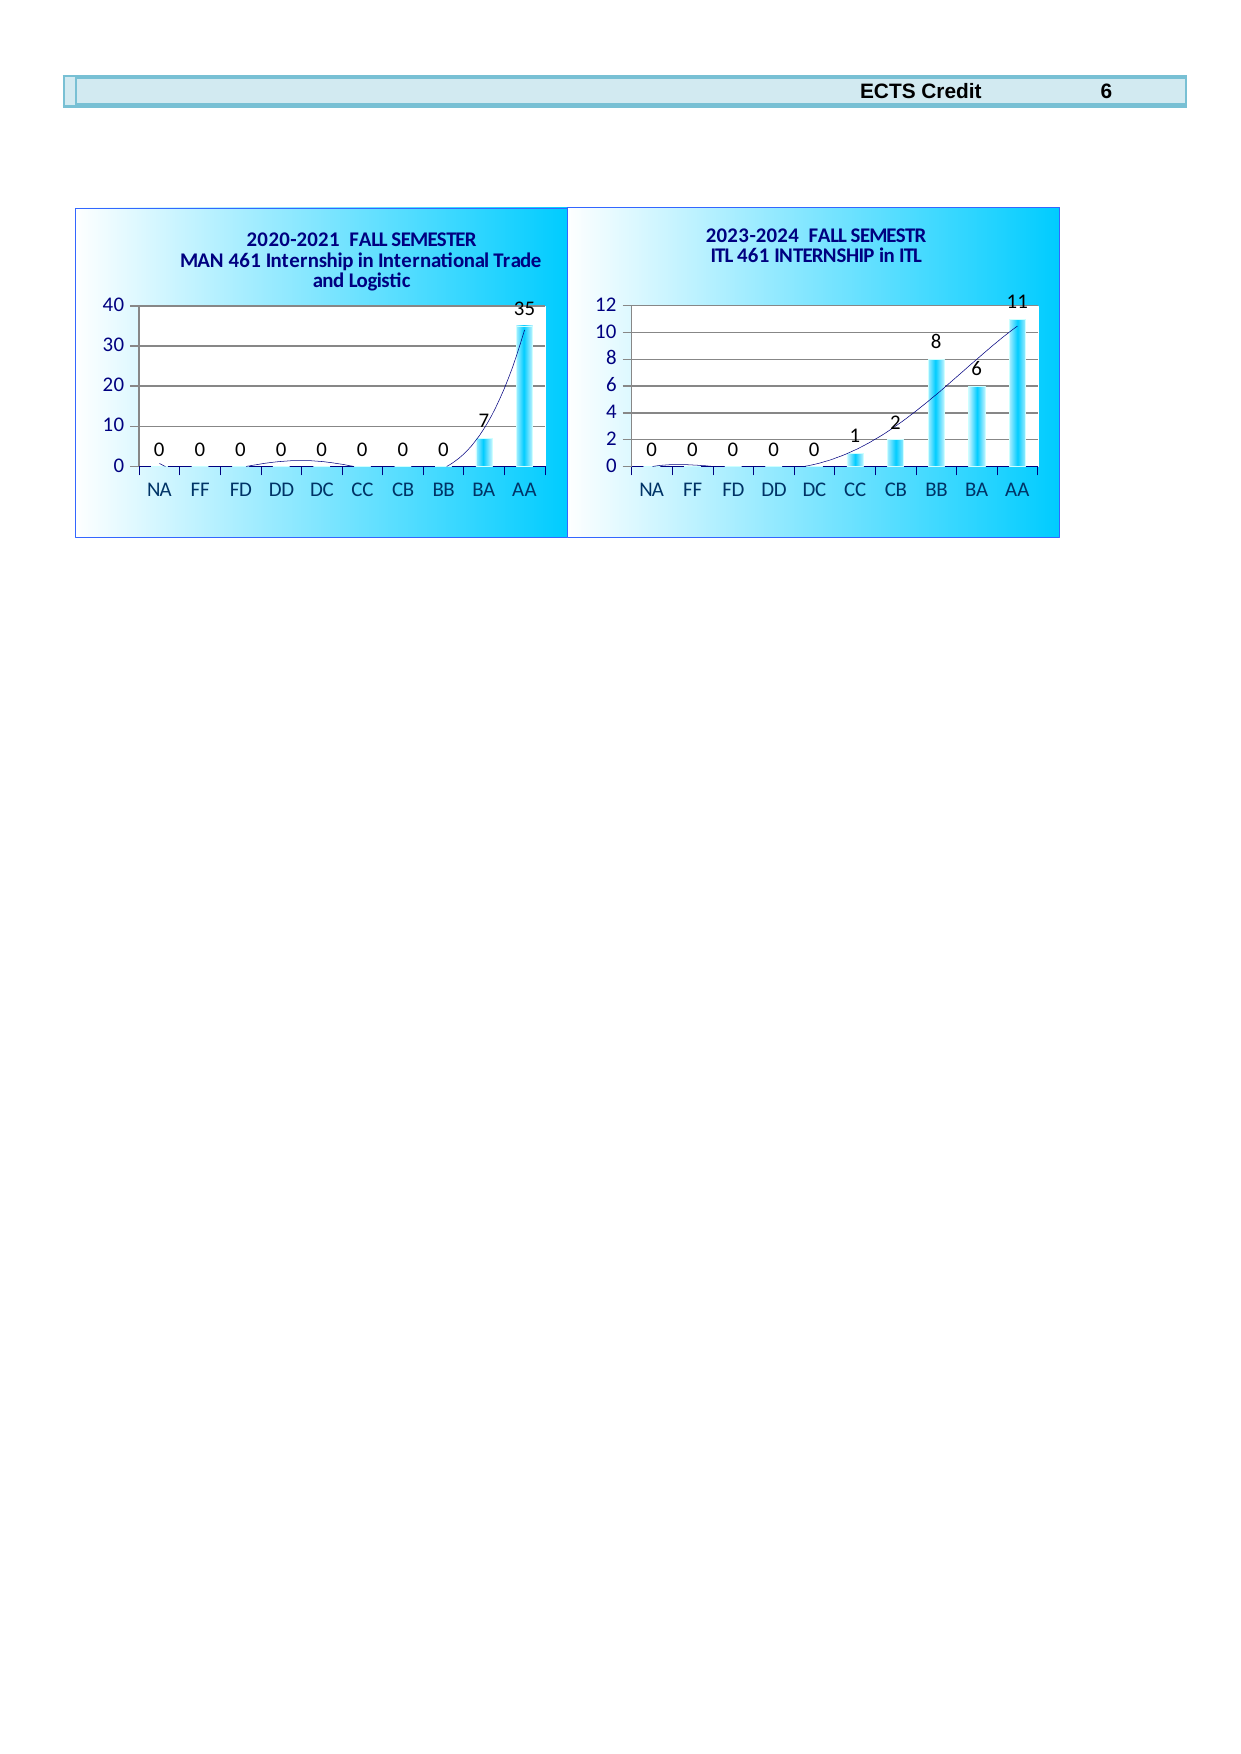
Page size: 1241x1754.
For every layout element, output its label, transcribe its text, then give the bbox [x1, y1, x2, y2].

table_cell 9 Net Score [993, 79, 1185, 103]
